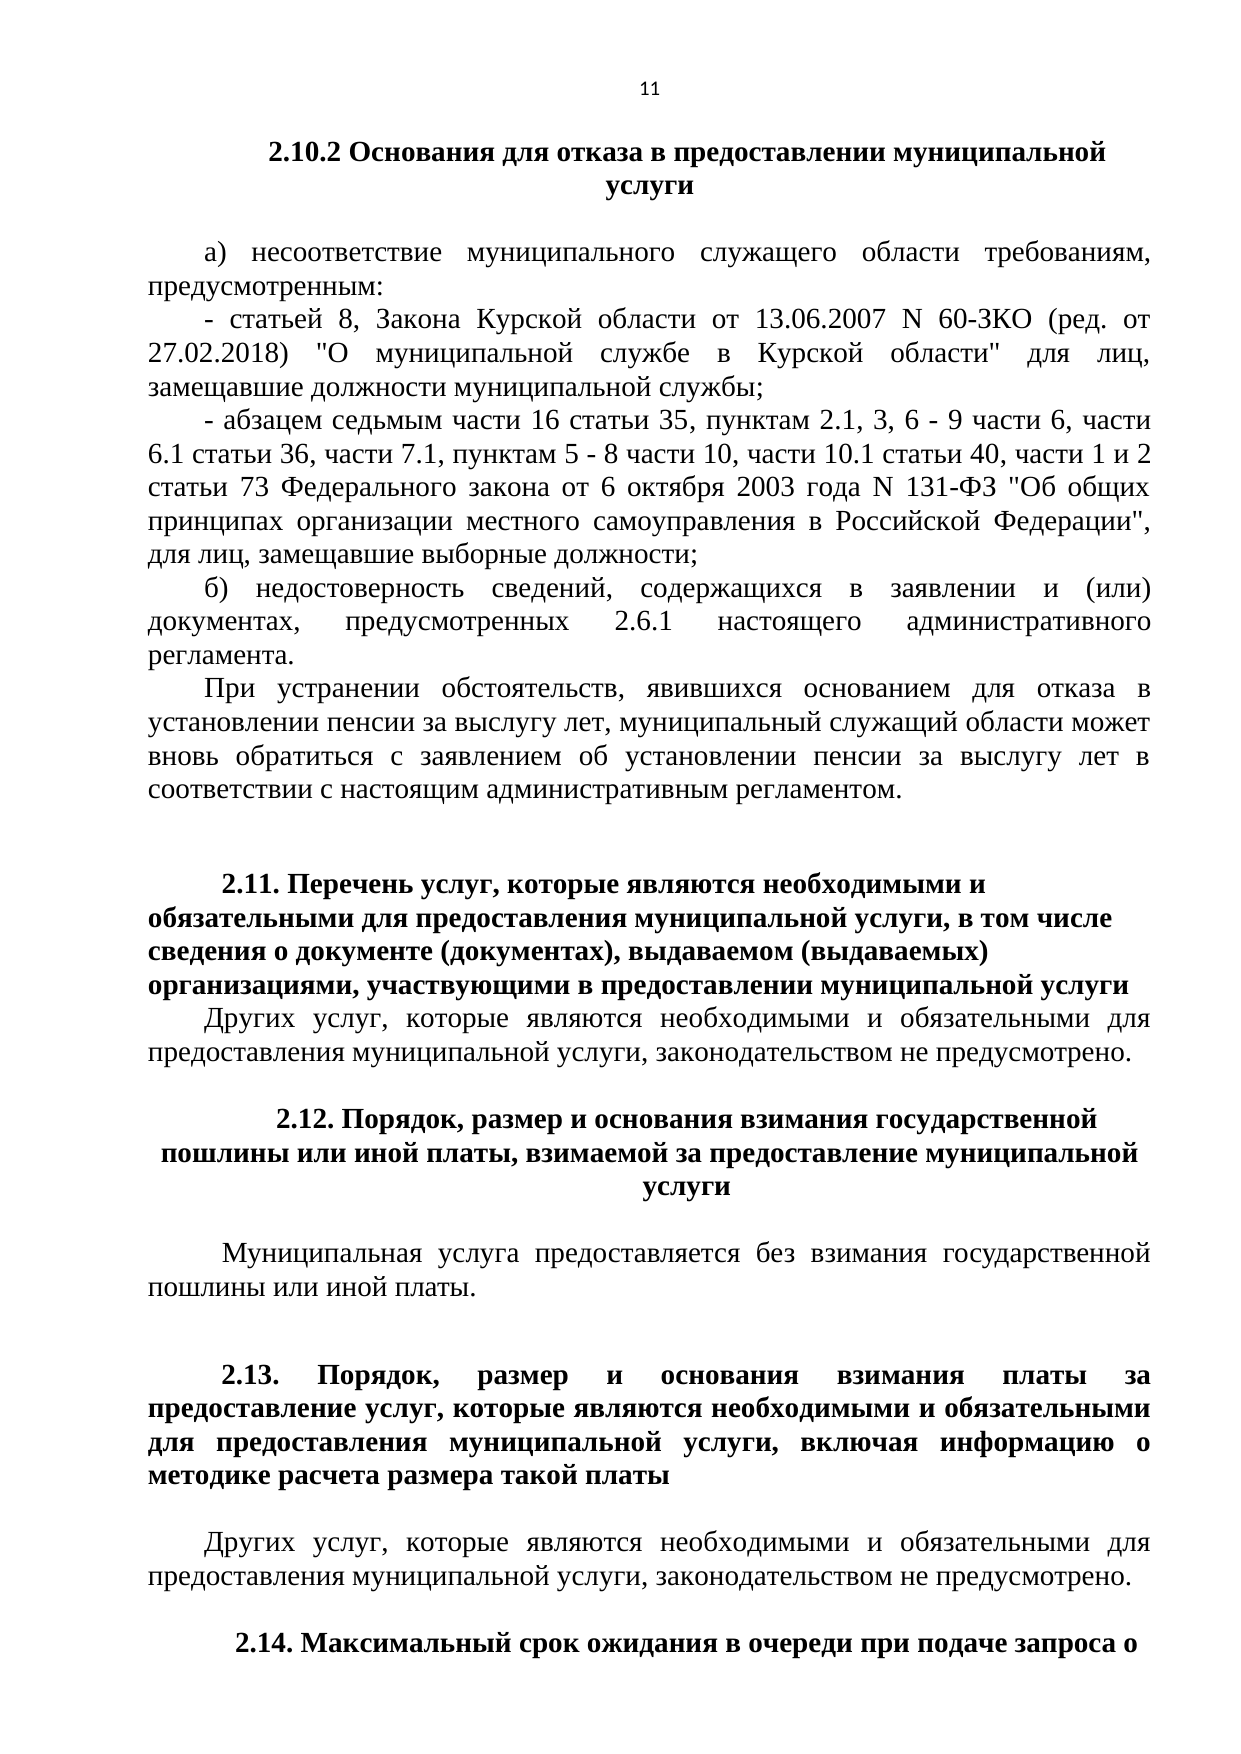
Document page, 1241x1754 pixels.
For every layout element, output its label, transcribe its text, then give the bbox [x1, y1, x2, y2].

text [148, 1625, 1152, 1659]
text а) несоответствие муниципального служащего области требованиям, предусмотренным: [148, 234, 1152, 302]
text б) недостоверность сведений, содержащихся в заявлении и (или) документах, предусмотренных 2.6.1 настоящего административного регламента. [148, 570, 1152, 671]
text - статьей 8, Закона Курской области от 13.06.2007 N 60-ЗКО (ред. от 27.02.2018) "О муниципальной службе в Курской области" для лиц, замещавшие должности муниципальной службы; [148, 302, 1152, 402]
text 2.13. Порядок, размер и основания взимания платы за предоставление услуг, которые являются необходимыми и обязательными для предоставления муниципальной услуги, включая информацию о методике расчета размера такой платы [148, 1357, 1152, 1491]
text - абзацем седьмым части 16 статьи 35, пунктам 2.1, 3, 6 - 9 части 6, части 6.1 статьи 36, части 7.1, пунктам 5 - 8 части 10, части 10.1 статьи 40, части 1 и 2 статьи 73 Федерального закона от 6 октября 2003 года N 131-ФЗ "Об общих принципах организации местного самоуправления в Российской Федерации", для лиц, замещавшие выборные должности; [148, 402, 1152, 570]
text Других услуг, которые являются необходимыми и обязательными для предоставления муниципальной услуги, законодательством не предусмотрено. [148, 1001, 1152, 1068]
text 2.10.2 Основания для отказа в предоставлении муниципальной услуги [148, 134, 1152, 201]
text услуги [148, 1168, 1152, 1202]
text Других услуг, которые являются необходимыми и обязательными для предоставления муниципальной услуги, законодательством не предусмотрено. [148, 1524, 1152, 1592]
text При устранении обстоятельств, явившихся основанием для отказа в установлении пенсии за выслугу лет, муниципальный служащий области может вновь обратиться с заявлением об установлении пенсии за выслугу лет в соответствии с настоящим административным регламентом. [148, 671, 1152, 805]
text Муниципальная услуга предоставляется без взимания государственной пошлины или иной платы. [148, 1235, 1152, 1302]
text 2.11. Перечень услуг, которые являются необходимыми и обязательными для предоставления муниципальной услуги, в том числе сведения о документе (документах), выдаваемом (выдаваемых) организациями, участвующими в предоставлении муниципальной услуги [148, 866, 1152, 1001]
text 2.12. Порядок, размер и основания взимания государственной пошлины или иной платы, взимаемой за предоставление муниципальной [148, 1101, 1152, 1168]
